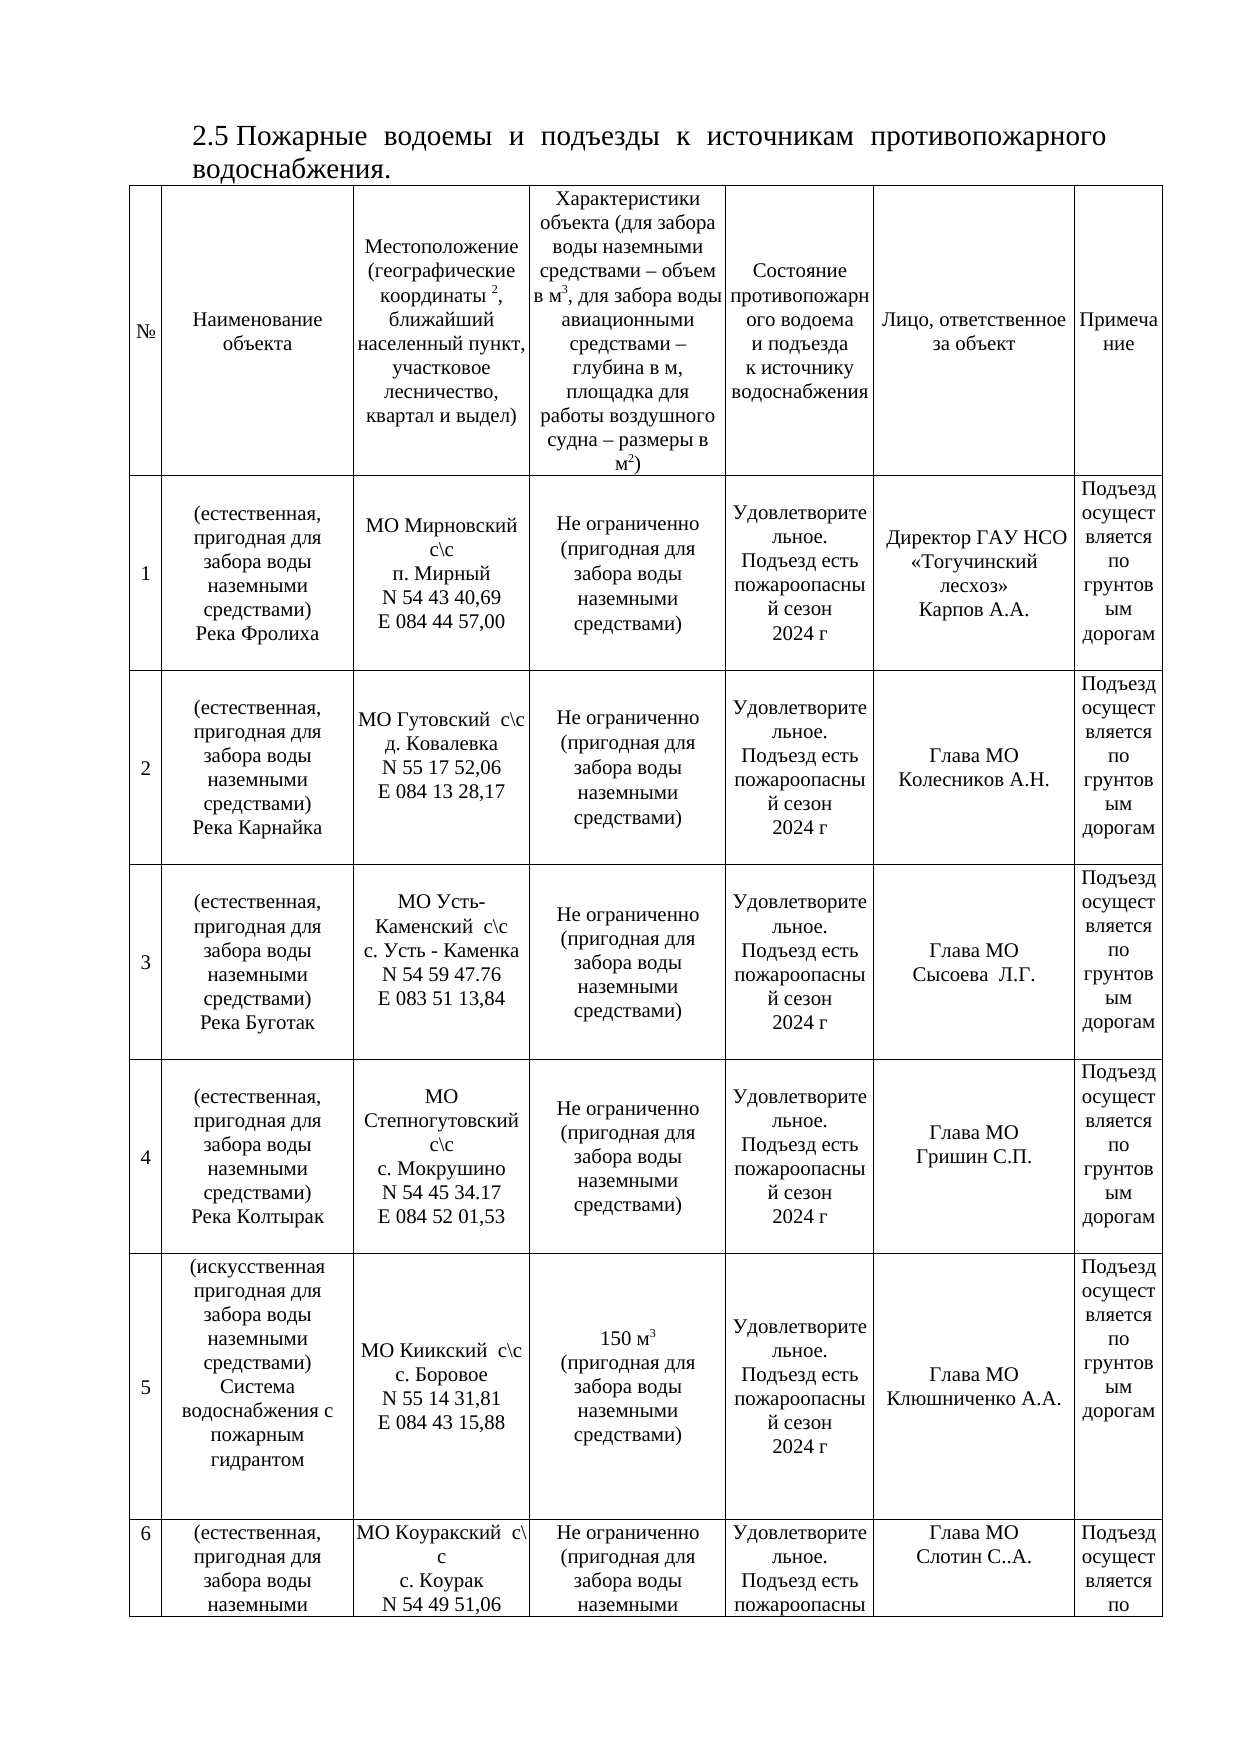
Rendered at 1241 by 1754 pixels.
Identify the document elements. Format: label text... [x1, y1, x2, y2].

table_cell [726, 1520, 873, 1616]
table_cell МО Мирновский с\с п. Мирный N 54 43 40,69 E 084 44 57,00 [354, 476, 529, 669]
table_cell Глава МО Сысоева Л.Г. [874, 865, 1074, 1058]
table_cell Не ограниченно (пригодная для забора воды наземными средствами) [530, 865, 725, 1058]
table_cell Директор ГАУ НСО «Тогучинский лесхоз» Карпов А.А. [874, 476, 1074, 669]
table_cell Удовлетворительное. Подъезд есть пожароопасный сезон 2024 г [726, 1060, 873, 1253]
table_cell Удовлетворительное. Подъезд есть пожароопасный сезон 2024 г [726, 1254, 873, 1519]
table_cell МО Гутовский с\с д. Ковалевка N 55 17 52,06 E 084 13 28,17 [354, 671, 529, 864]
table_cell (искусственная пригодная для забора воды наземными средствами) Система водоснабжения с пожарным гидрантом [162, 1254, 353, 1519]
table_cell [354, 1520, 529, 1616]
table_header Характеристики объекта (для забора воды наземными средствами – объем в м3, для забора воды авиационными средствами – глубина в м, площадка для работы воздушного судна – размеры в м2) [530, 186, 725, 475]
table_cell МО Усть-Каменский с\с с. Усть - Каменка N 54 59 47.76 E 083 51 13,84 [354, 865, 529, 1058]
table_cell Глава МО Клюшниченко А.А. [874, 1254, 1074, 1519]
table_cell Удовлетворительное. Подъезд есть пожароопасный сезон 2024 г [726, 865, 873, 1058]
table_cell 5 [130, 1254, 161, 1519]
table_cell Подъезд осуществляется по грунтовым дорогам [1075, 1060, 1162, 1253]
table_header Наименование объекта [162, 186, 353, 475]
text 2.5 Пожарные водоемы и подъезды к источникам противопожарного водоснабжения. [192, 118, 1107, 185]
table_cell 4 [130, 1060, 161, 1253]
table_header Примечание [1075, 186, 1162, 475]
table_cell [1075, 1520, 1162, 1616]
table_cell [874, 1520, 1074, 1616]
table_header № [130, 186, 161, 475]
table_cell Подъезд осуществляется по грунтовым дорогам [1075, 865, 1162, 1058]
table_cell (естественная, пригодная для забора воды наземными средствами) Река Колтырак [162, 1060, 353, 1253]
table_cell Глава МО Гришин С.П. [874, 1060, 1074, 1253]
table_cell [530, 1520, 725, 1616]
table_cell Удовлетворительное. Подъезд есть пожароопасный сезон 2024 г [726, 476, 873, 669]
table_cell 1 [130, 476, 161, 669]
table_cell (естественная, пригодная для забора воды наземными средствами) Река Буготак [162, 865, 353, 1058]
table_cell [162, 1520, 353, 1616]
table_cell Подъезд осуществляется по грунтовым дорогам [1075, 671, 1162, 864]
table_header Местоположение (географические координаты 2, ближайший населенный пункт, участковое лесничество, квартал и выдел) [354, 186, 529, 475]
table_cell Подъезд осуществляется по грунтовым дорогам [1075, 1254, 1162, 1519]
table_cell Глава МО Колесников А.Н. [874, 671, 1074, 864]
table_cell МО Степногутовский с\с с. Мокрушино N 54 45 34.17 E 084 52 01,53 [354, 1060, 529, 1253]
table_cell 150 м3 (пригодная для забора воды наземными средствами) [530, 1254, 725, 1519]
table_cell МО Киикский с\с с. Боровое N 55 14 31,81 E 084 43 15,88 [354, 1254, 529, 1519]
table_cell Удовлетворительное. Подъезд есть пожароопасный сезон 2024 г [726, 671, 873, 864]
table_cell 2 [130, 671, 161, 864]
table_cell 3 [130, 865, 161, 1058]
table_header Состояние противопожарного водоема и подъезда к источнику водоснабжения [726, 186, 873, 475]
table_cell Не ограниченно (пригодная для забора воды наземными средствами) [530, 476, 725, 669]
table_cell (естественная, пригодная для забора воды наземными средствами) Река Фролиха [162, 476, 353, 669]
table_cell Подъезд осуществляется по грунтовым дорогам [1075, 476, 1162, 669]
table_cell (естественная, пригодная для забора воды наземными средствами) Река Карнайка [162, 671, 353, 864]
table_cell Не ограниченно (пригодная для забора воды наземными средствами) [530, 671, 725, 864]
table_header Лицо, ответственное за объект [874, 186, 1074, 475]
table_cell 6 [130, 1520, 161, 1616]
table_cell Не ограниченно (пригодная для забора воды наземными средствами) [530, 1060, 725, 1253]
